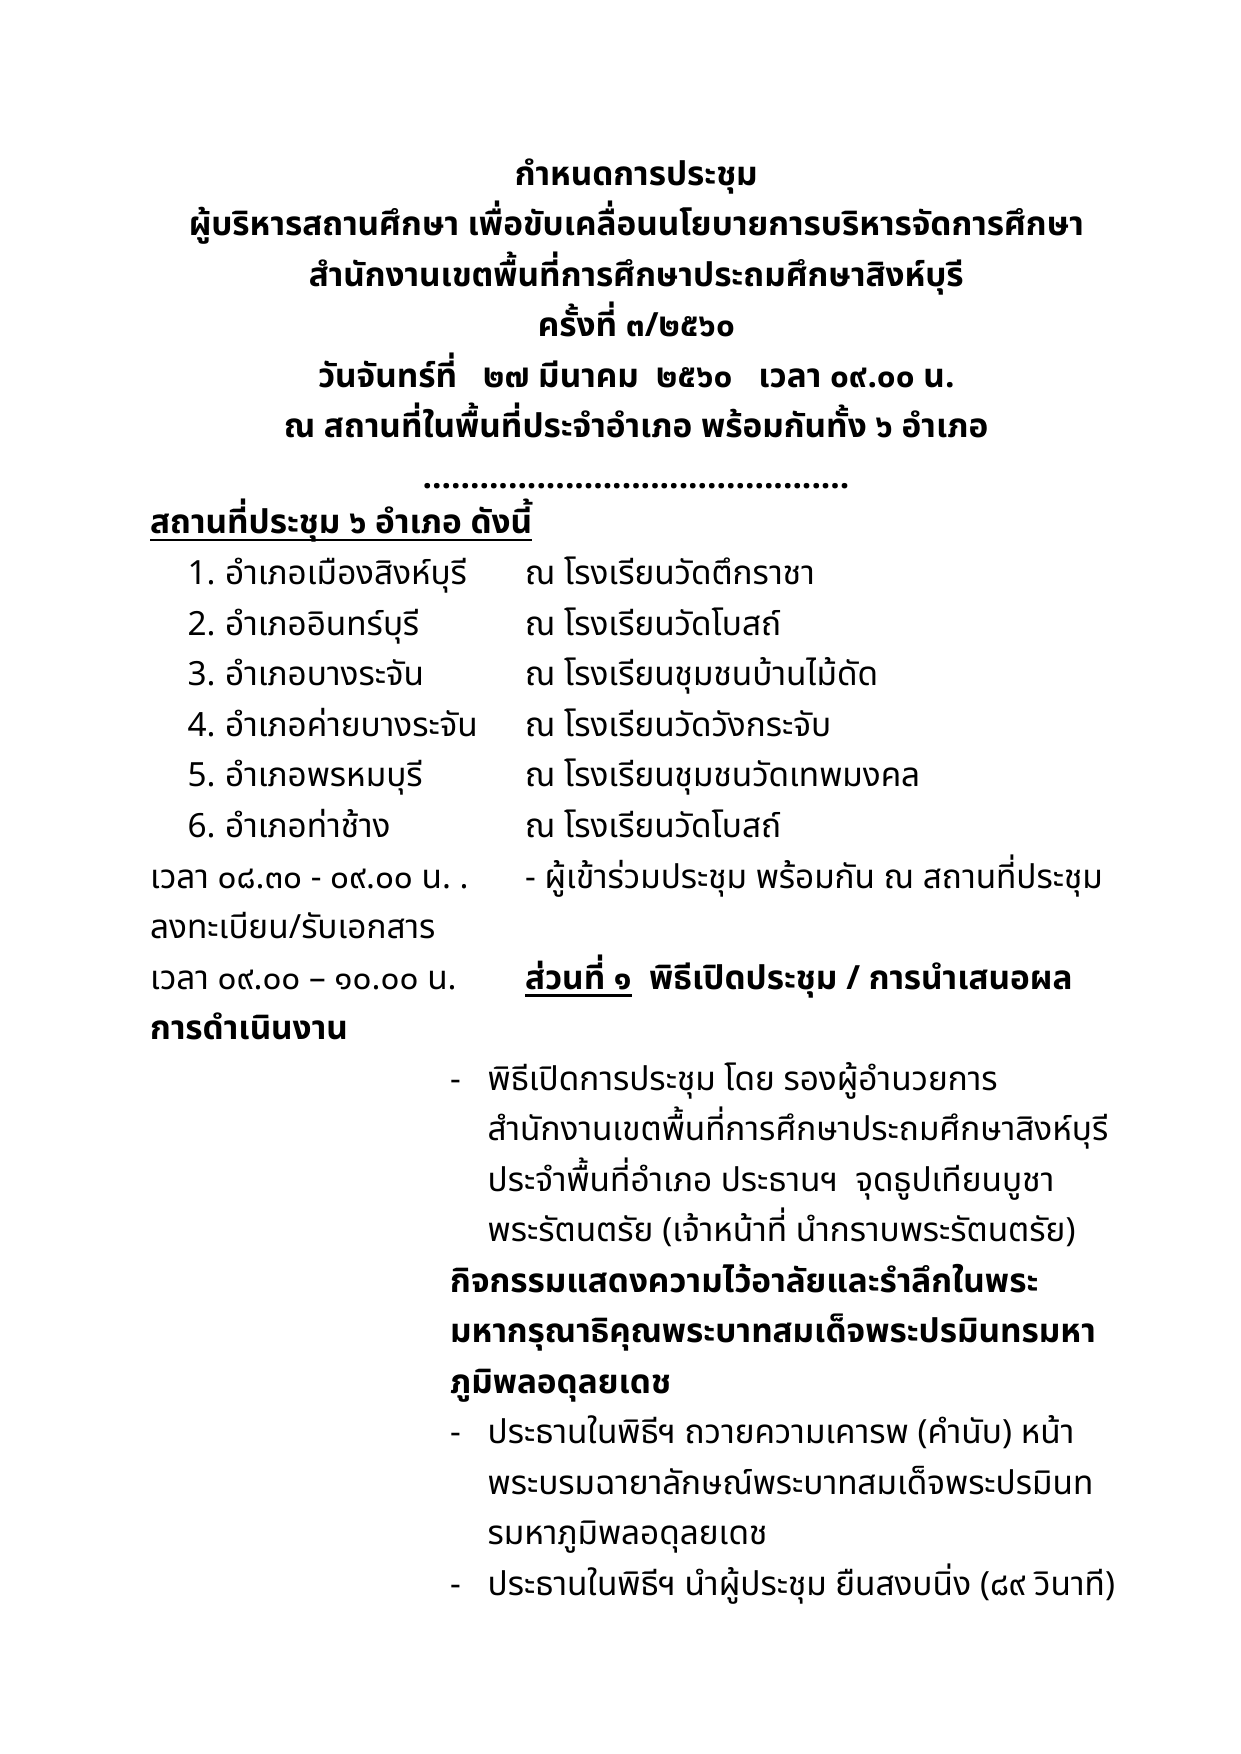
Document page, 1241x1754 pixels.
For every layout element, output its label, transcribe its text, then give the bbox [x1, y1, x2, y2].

text ผู้บริหารสถานศึกษา เพื่อขับเคลื่อนนโยบายการบริหารจัดการศึกษา [150, 200, 1122, 251]
list ประธานในพิธีฯ ถวายความเคารพ (คำนับ) หน้าพระบรมฉายาลักษณ์พระบาทสมเด็จพระปรมินทรมหาภูมิพลอดุลยเดช [450, 1408, 1122, 1559]
text ครั้งที่ ๓/๒๕๖๐ [150, 301, 1122, 352]
list อำเภอพรหมบุรี ณ โรงเรียนชุมชนวัดเทพมงคล [187, 751, 1122, 802]
list อำเภอบางระจัน ณ โรงเรียนชุมชนบ้านไม้ดัด [187, 650, 1122, 701]
text กิจกรรมแสดงความไว้อาลัยและรำลึกในพระมหากรุณาธิคุณพระบาทสมเด็จพระปรมินทรมหาภูมิพลอดุลยเดช [450, 1257, 1122, 1408]
text สถานที่ประชุม ๖ อำเภอ ดังนี้ [150, 498, 1122, 549]
text เวลา ๐๘.๓๐ - ๐๙.๐๐ น. . - ผู้เข้าร่วมประชุม พร้อมกัน ณ สถานที่ประชุม ลงทะเบียน/รับเอกสาร [150, 852, 1122, 954]
text กำหนดการประชุม [150, 150, 1122, 200]
text ............................................. [150, 453, 1122, 498]
list อำเภอท่าช้าง ณ โรงเรียนวัดโบสถ์ [187, 802, 1122, 852]
list อำเภออินทร์บุรี ณ โรงเรียนวัดโบสถ์ [187, 599, 1122, 650]
text วันจันทร์ที่ ๒๗ มีนาคม ๒๕๖๐ เวลา ๐๙.๐๐ น. [150, 352, 1122, 402]
list พิธีเปิดการประชุม โดย รองผู้อำนวยการสำนักงานเขตพื้นที่การศึกษาประถมศึกษาสิงห์บุรี ประจำพื้นที่อำเภอ ประธานฯ จุดธูปเทียนบูชา พระรัตนตรัย (เจ้าหน้าที่ นำกราบพระรัตนตรัย) [450, 1055, 1122, 1257]
list อำเภอค่ายบางระจัน ณ โรงเรียนวัดวังกระจับ [187, 701, 1122, 751]
list อำเภอเมืองสิงห์บุรี ณ โรงเรียนวัดตึกราชา [187, 549, 1122, 599]
text เวลา ๐๙.๐๐ – ๑๐.๐๐ น. ส่วนที่ ๑ พิธีเปิดประชุม / การนำเสนอผลการดำเนินงาน [150, 954, 1122, 1055]
text สำนักงานเขตพื้นที่การศึกษาประถมศึกษาสิงห์บุรี [150, 251, 1122, 301]
list ประธานในพิธีฯ นำผู้ประชุม ยืนสงบนิ่ง (๘๙ วินาที) [450, 1559, 1122, 1610]
text ณ สถานที่ในพื้นที่ประจำอำเภอ พร้อมกันทั้ง ๖ อำเภอ [150, 402, 1122, 453]
